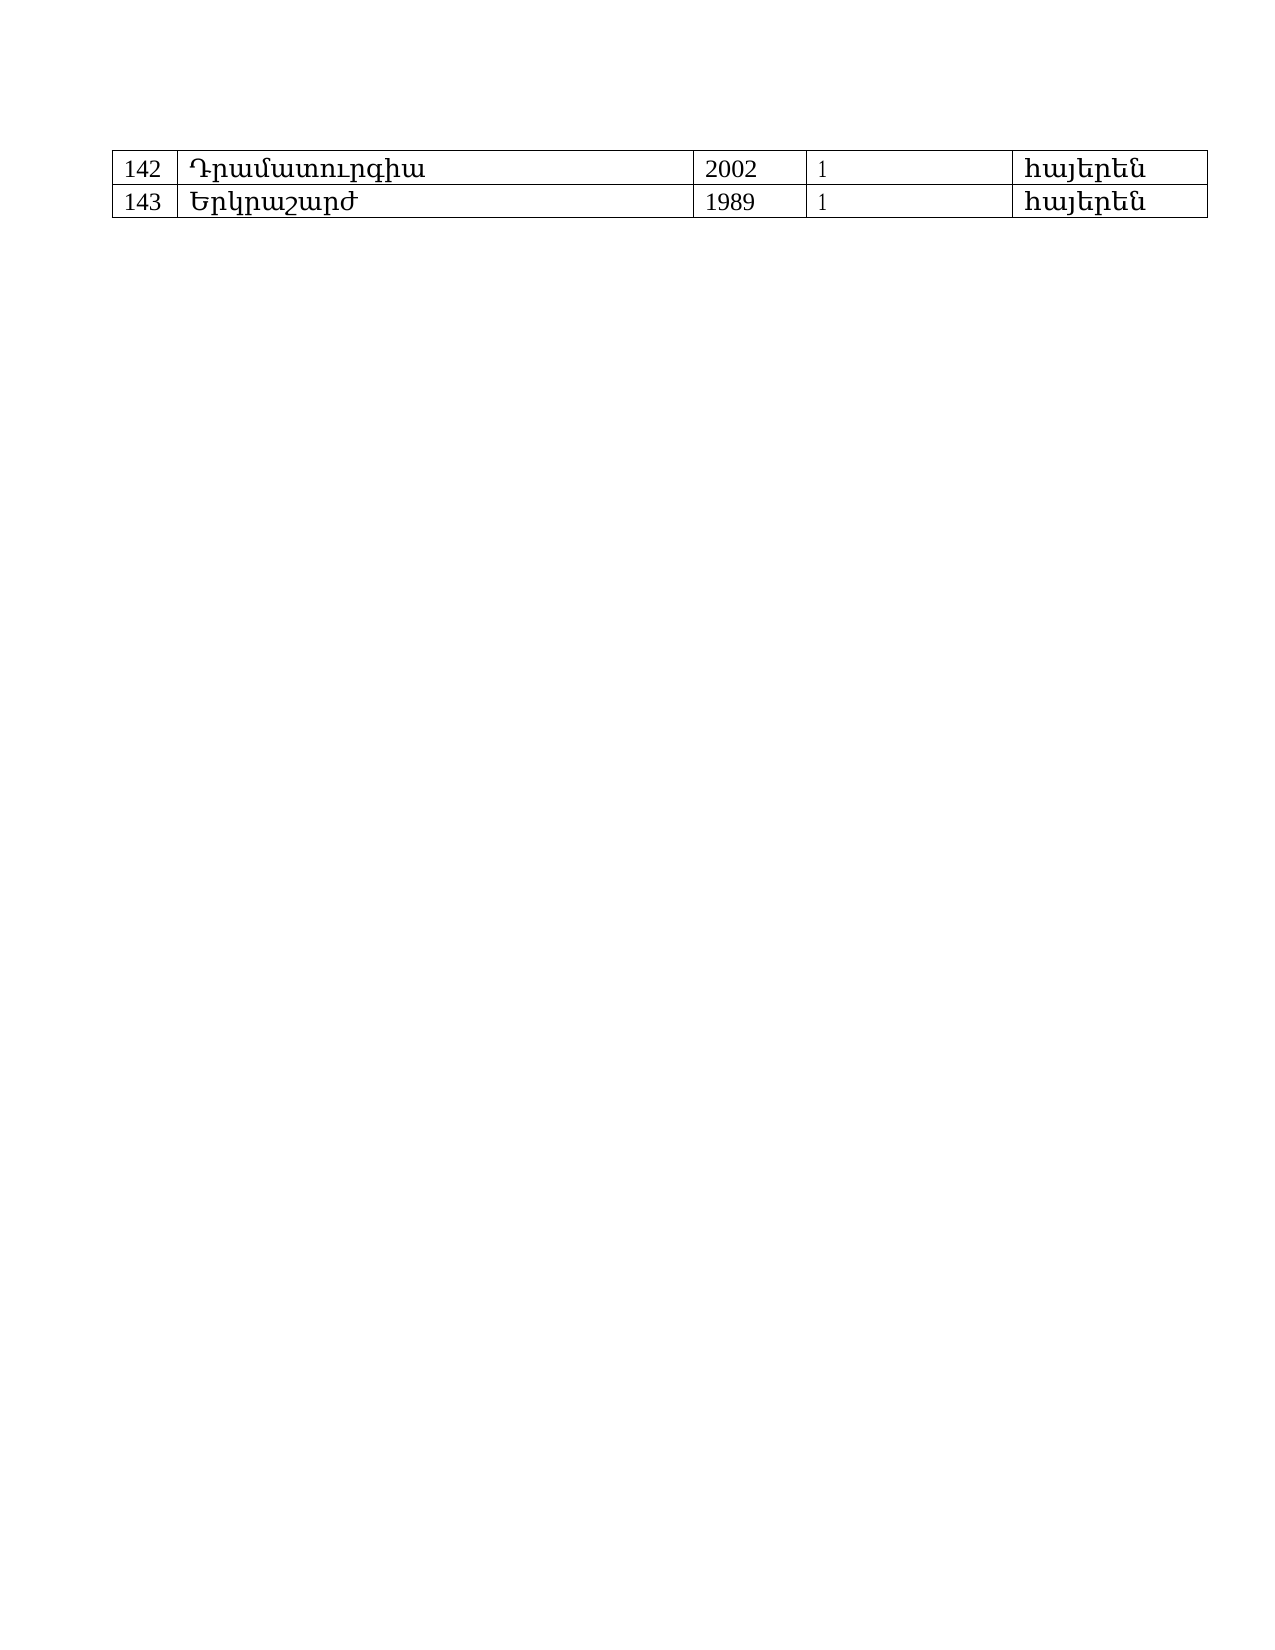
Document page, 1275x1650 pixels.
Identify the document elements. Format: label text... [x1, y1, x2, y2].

table_cell 1 [807, 151, 1012, 184]
table_cell հայերեն [1013, 185, 1207, 217]
table_cell 1 [807, 185, 1012, 217]
table_cell հայերեն [1013, 151, 1207, 184]
table_cell Դրամատուրգիա [178, 151, 693, 184]
table_cell 142 [113, 151, 177, 184]
table_cell 2002 [694, 151, 806, 184]
table_cell Երկրաշարժ [178, 185, 693, 217]
table_cell 1989 [694, 185, 806, 217]
table_cell 143 [113, 185, 177, 217]
